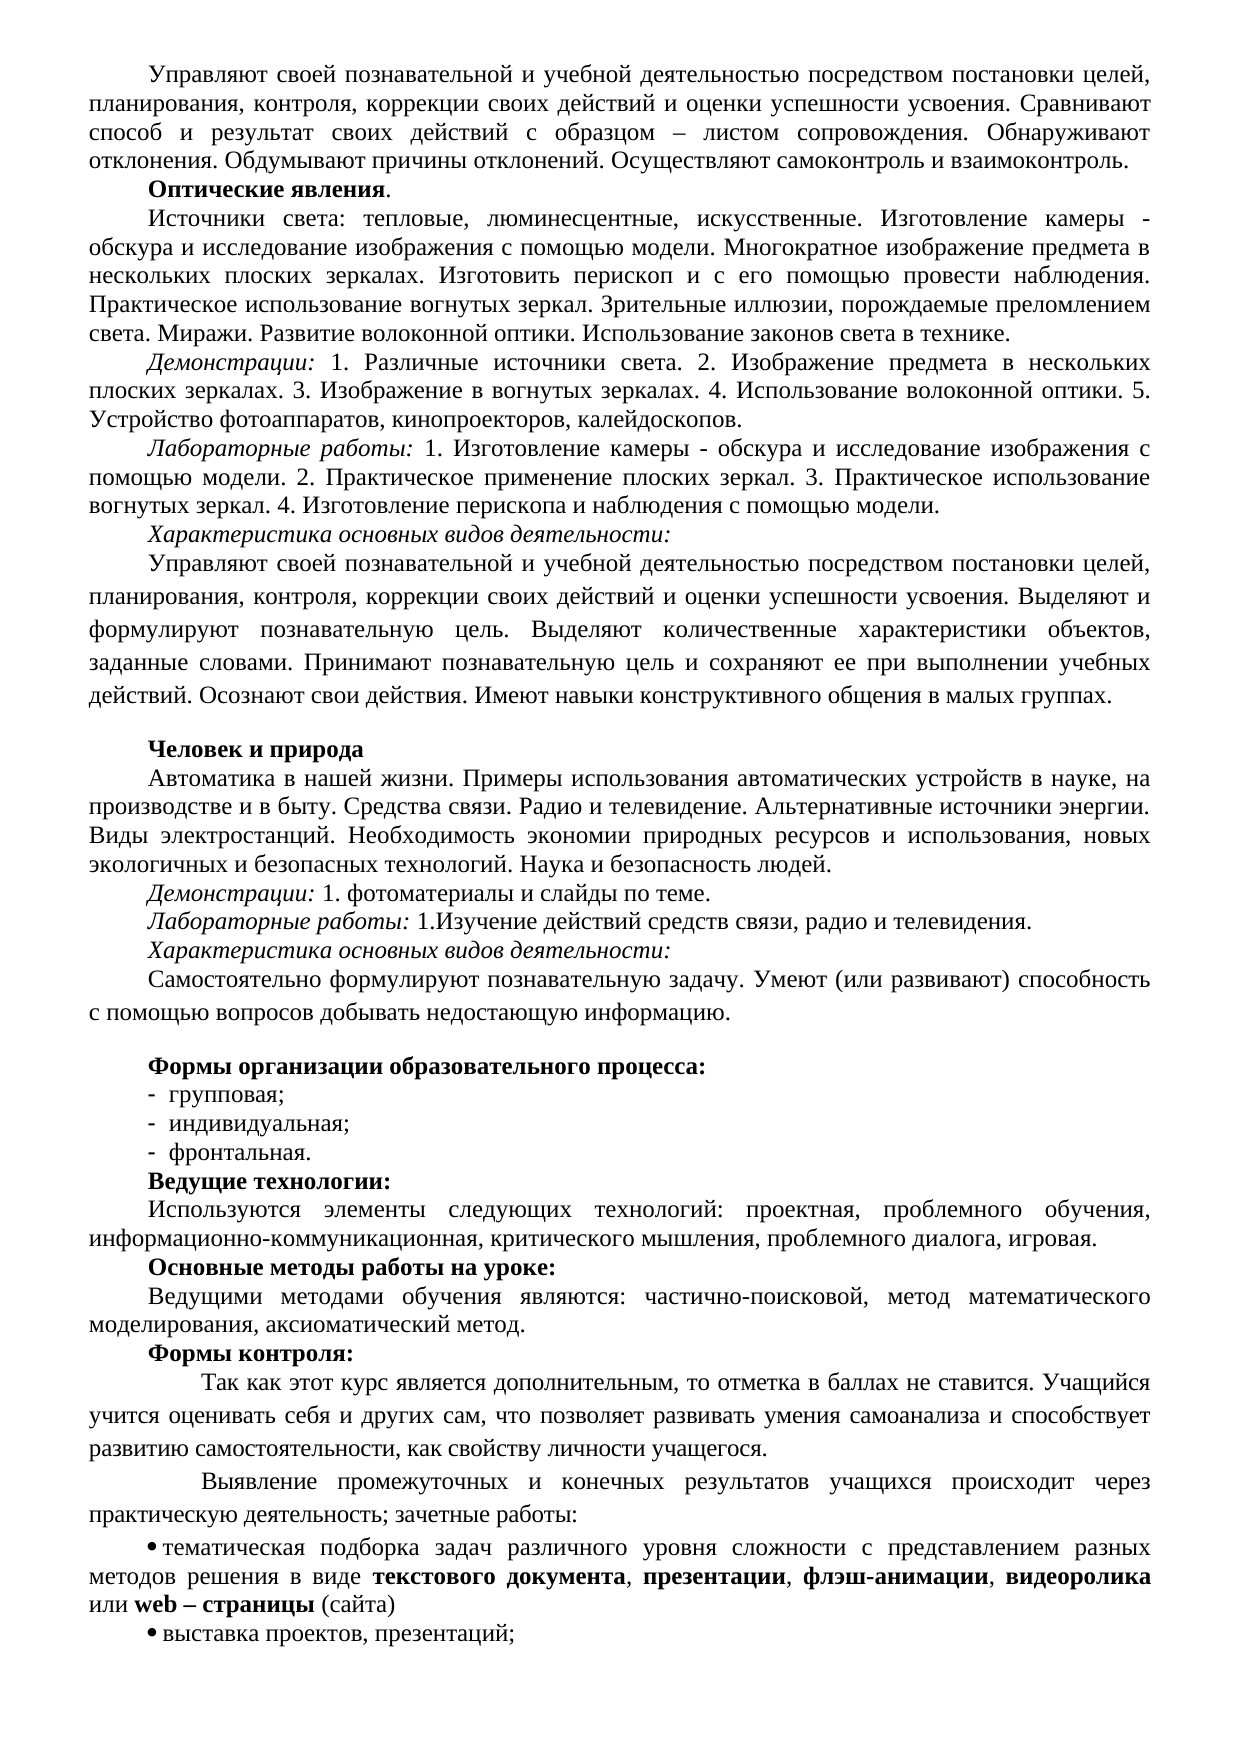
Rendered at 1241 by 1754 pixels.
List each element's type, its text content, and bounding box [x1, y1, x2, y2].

text Демонстрации: 1. Различные источники света. 2. Изображение предмета в нескольких плоских зеркалах. 3. Изображение в вогнутых зеркалах. 4. Использование волоконной оптики. 5. Устройство фотоаппаратов, кинопроекторов, калейдоскопов. [89, 347, 1152, 433]
text Характеристика основных видов деятельности: [89, 519, 1152, 548]
text Демонстрации: 1. фотоматериалы и слайды по теме. [89, 878, 1152, 906]
text Характеристика основных видов деятельности: [89, 935, 1152, 964]
list фронтальная. [89, 1137, 1152, 1166]
list выставка проектов, презентаций; [89, 1618, 1152, 1647]
list групповая; [89, 1079, 1152, 1108]
text Формы контроля: [89, 1338, 1152, 1367]
text Ведущие технологии: [148, 1166, 1152, 1194]
text Используются элементы следующих технологий: проектная, проблемного обучения, информационно-коммуникационная, критического мышления, проблемного диалога, игровая. [89, 1194, 1152, 1252]
text Оптические явления. [89, 174, 1152, 203]
text Автоматика в нашей жизни. Примеры использования автоматических устройств в науке, на производстве и в быту. Средства связи. Радио и телевидение. Альтернативные источники энергии. Виды электростанций. Необходимость экономии природных ресурсов и использования, новых экологичных и безопасных технологий. Наука и безопасность людей. [89, 763, 1152, 878]
text Самостоятельно формулируют познавательную задачу. Умеют (или развивают) способность с помощью вопросов добывать недостающую информацию. [89, 964, 1152, 1026]
text Лабораторные работы: 1.Изучение действий средств связи, радио и телевидения. [89, 906, 1152, 935]
text Выявление промежуточных и конечных результатов учащихся происходит через практическую деятельность; зачетные работы: [89, 1466, 1152, 1528]
text Источники света: тепловые, люминесцентные, искусственные. Изготовление камеры - обскура и исследование изображения с помощью модели. Многократное изображение предмета в нескольких плоских зеркалах. Изготовить перископ и с его помощью провести наблюдения. Практическое использование вогнутых зеркал. Зрительные иллюзии, порождаемые преломлением света. Миражи. Развитие волоконной оптики. Использование законов света в технике. [89, 203, 1152, 347]
text Формы организации образовательного процесса: [89, 1051, 1152, 1079]
text Лабораторные работы: 1. Изготовление камеры - обскура и исследование изображения с помощью модели. 2. Практическое применение плоских зеркал. 3. Практическое использование вогнутых зеркал. 4. Изготовление перископа и наблюдения с помощью модели. [89, 433, 1152, 519]
list индивидуальная; [89, 1108, 1152, 1137]
list тематическая подборка задач различного уровня сложности с представлением разных методов решения в виде текстового документа, презентации, флэш-анимации, видеоролика или web – страницы (сайта) [89, 1532, 1152, 1618]
text Основные методы работы на уроке: [89, 1252, 1152, 1281]
text Управляют своей познавательной и учебной деятельностью посредством постановки целей, планирования, контроля, коррекции своих действий и оценки успешности усвоения. Выделяют и формулируют познавательную цель. Выделяют количественные характеристики объектов, заданные словами. Принимают познавательную цель и сохраняют ее при выполнении учебных действий. Осознают свои действия. Имеют навыки конструктивного общения в малых группах. [89, 548, 1152, 709]
text Так как этот курс является дополнительным, то отметка в баллах не ставится. Учащийся учится оценивать себя и других сам, что позволяет развивать умения самоанализа и способствует развитию самостоятельности, как свойству личности учащегося. [89, 1367, 1152, 1462]
text Человек и природа [89, 734, 1152, 763]
text Ведущими методами обучения являются: частично-поисковой, метод математического моделирования, аксиоматический метод. [89, 1281, 1152, 1338]
